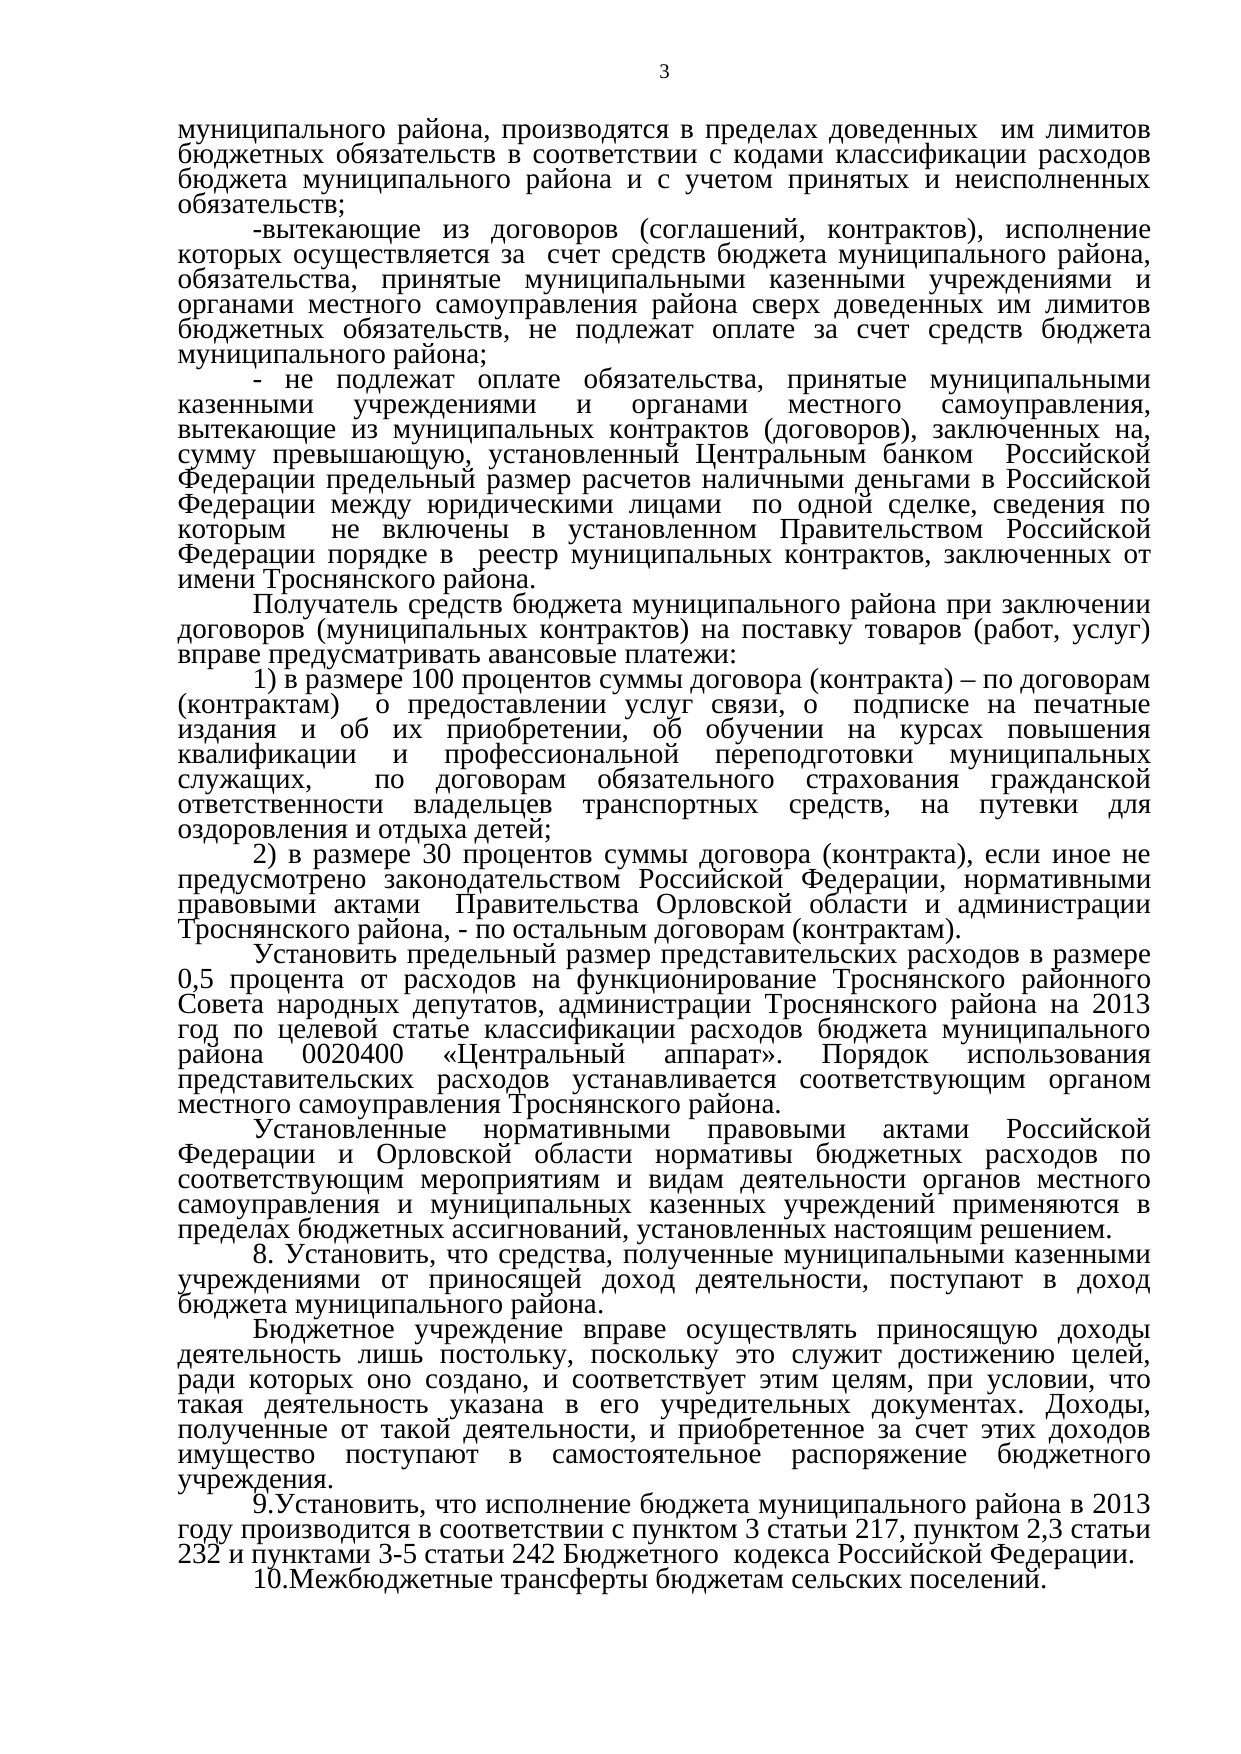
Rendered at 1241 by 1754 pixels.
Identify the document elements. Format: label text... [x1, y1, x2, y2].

text Бюджетное учреждение вправе осуществлять приносящую доходы деятельность лишь постольку, поскольку это служит достижению целей, ради которых оно создано, и соответствует этим целям, при условии, что такая деятельность указана в его учредительных документах. Доходы, полученные от такой деятельности, и приобретенное за счет этих доходов имущество поступают в самостоятельное распоряжение бюджетного учреждения. [177, 1318, 1152, 1493]
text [177, 118, 1152, 218]
text Установленные нормативными правовыми актами Российской Федерации и Орловской области нормативы бюджетных расходов по соответствующим мероприятиям и видам деятельности органов местного самоуправления и муниципальных казенных учреждений применяются в пределах бюджетных ассигнований, установленных настоящим решением. [177, 1118, 1152, 1243]
text 10.Межбюджетные трансферты бюджетам сельских поселений. [177, 1568, 577, 1593]
text 8. Установить, что средства, полученные муниципальными казенными учреждениями от приносящей доход деятельности, поступают в доход бюджета муниципального района. [177, 1243, 1152, 1318]
text Получатель средств бюджета муниципального района при заключении договоров (муниципальных контрактов) на поставку товаров (работ, услуг) вправе предусматривать авансовые платежи: [177, 593, 1152, 668]
text 2) в размере 30 процентов суммы договора (контракта), если иное не предусмотрено законодательством Российской Федерации, нормативными правовыми актами Правительства Орловской области и администрации Троснянского района, - по остальным договорам (контрактам). [177, 843, 1152, 943]
text - не подлежат оплате обязательства, принятые муниципальными казенными учреждениями и органами местного самоуправления, вытекающие из муниципальных контрактов (договоров), заключенных на, сумму превышающую, установленный Центральным банком Российской Федерации предельный размер расчетов наличными деньгами в Российской Федерации между юридическими лицами по одной сделке, сведения по которым не включены в установленном Правительством Российской Федерации порядке в реестр муниципальных контрактов, заключенных от имени Троснянского района. [177, 368, 1152, 593]
text 9.Установить, что исполнение бюджета муниципального района в 2013 году производится в соответствии с пунктом 3 статьи 217, пунктом 2,3 статьи 232 и пунктами 3-5 статьи 242 Бюджетного кодекса Российской Федерации. [177, 1493, 1152, 1568]
text 1) в размере 100 процентов суммы договора (контракта) – по договорам (контрактам) о предоставлении услуг связи, о подписке на печатные издания и об их приобретении, об обучении на курсах повышения квалификации и профессиональной переподготовки муниципальных служащих, по договорам обязательного страхования гражданской ответственности владельцев транспортных средств, на путевки для оздоровления и отдыха детей; [177, 668, 1152, 843]
text -вытекающие из договоров (соглашений, контрактов), исполнение которых осуществляется за счет средств бюджета муниципального района, обязательства, принятые муниципальными казенными учреждениями и органами местного самоуправления района сверх доведенных им лимитов бюджетных обязательств, не подлежат оплате за счет средств бюджета муниципального района; [177, 218, 1152, 368]
text 10.Межбюджетные трансферты бюджетам сельских поселений. [580, 1568, 1152, 1593]
text Установить предельный размер представительских расходов в размере 0,5 процента от расходов на функционирование Троснянского районного Совета народных депутатов, администрации Троснянского района на 2013 год по целевой статье классификации расходов бюджета муниципального района 0020400 «Центральный аппарат». Порядок использования представительских расходов устанавливается соответствующим органом местного самоуправления Троснянского района. [177, 943, 1152, 1118]
